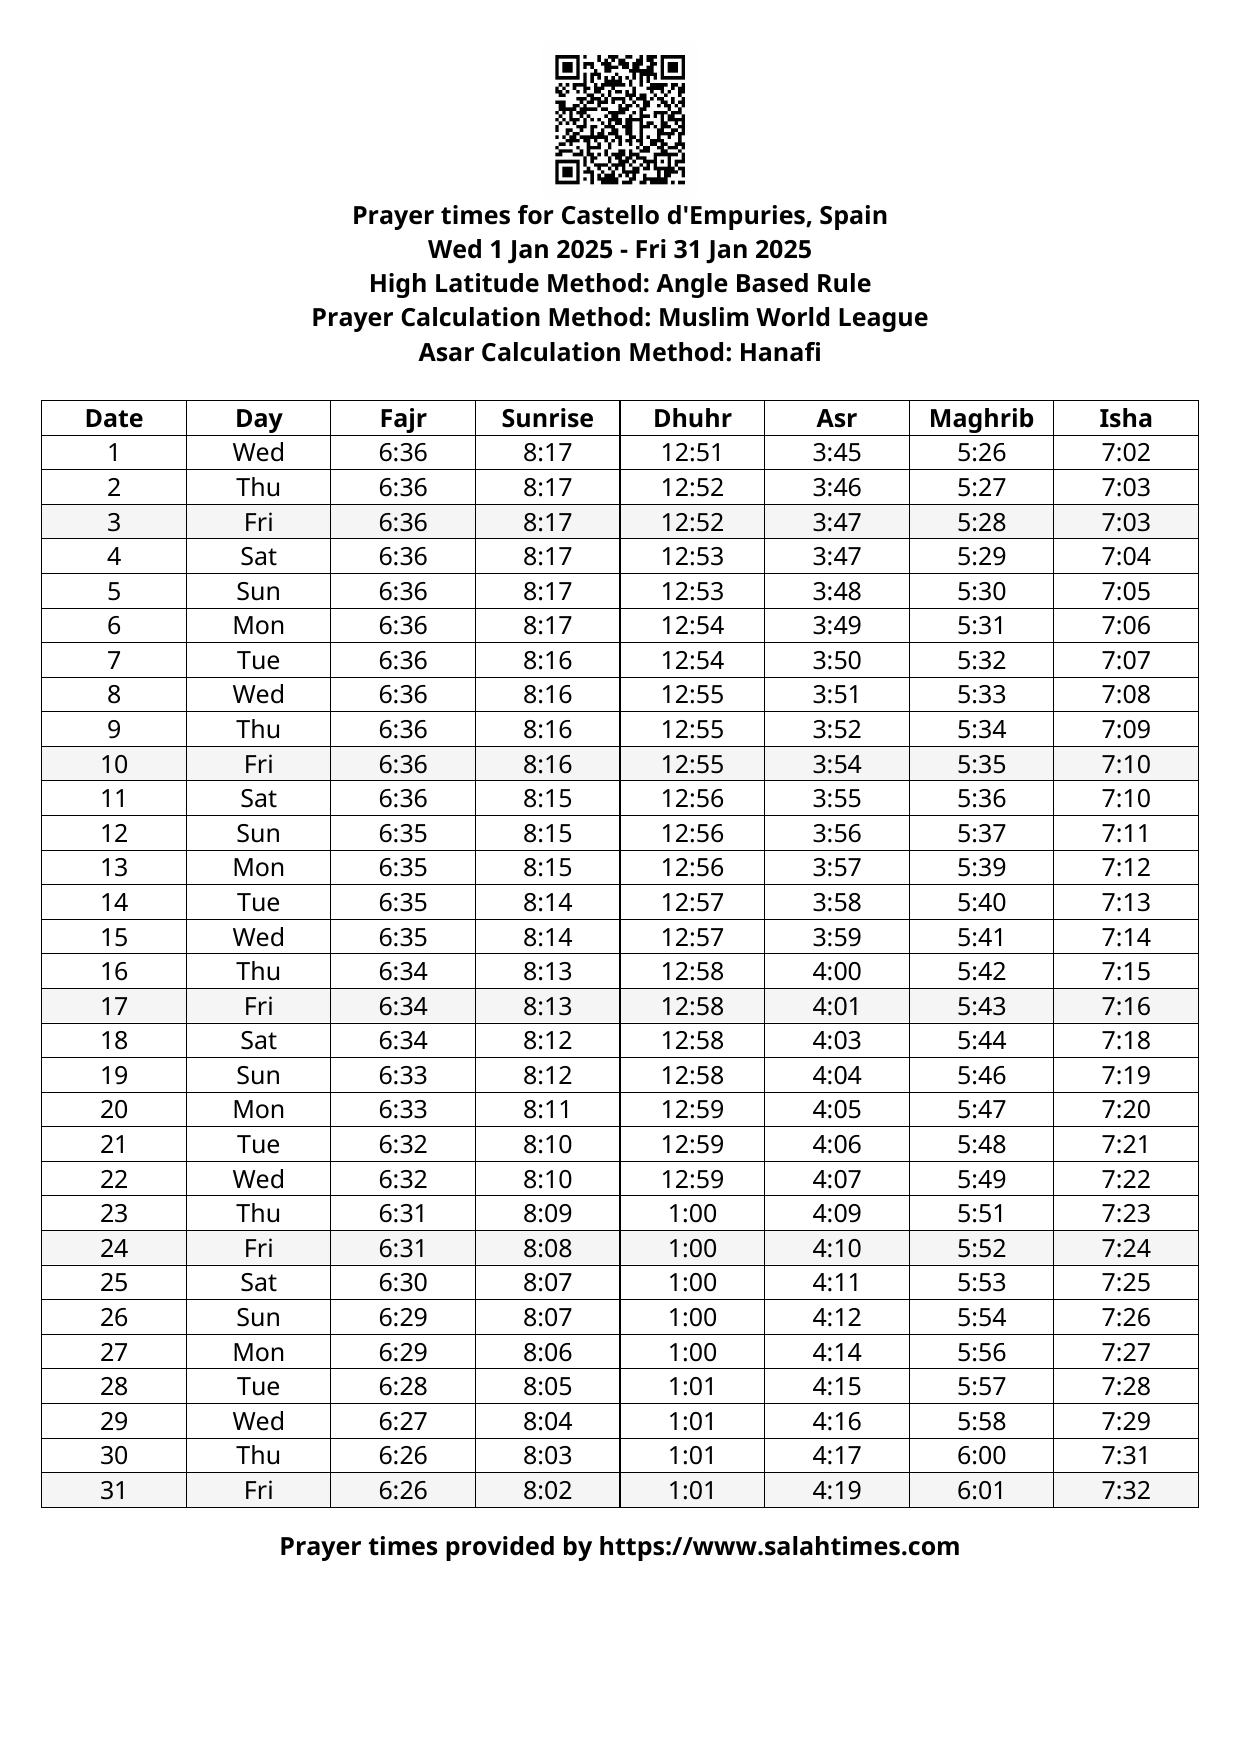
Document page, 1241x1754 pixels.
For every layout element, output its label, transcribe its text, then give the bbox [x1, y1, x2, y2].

table_cell 3 [42, 505, 186, 538]
table_cell 6:01 [910, 1473, 1053, 1507]
table_cell 6:36 [331, 781, 475, 815]
table_cell 14 [42, 885, 186, 919]
table_cell 12:55 [621, 678, 764, 711]
table_cell 23 [42, 1196, 186, 1230]
table_cell 2 [42, 470, 186, 504]
table_cell 12:55 [621, 712, 764, 746]
table_cell 10 [42, 747, 186, 780]
table_cell Sat [187, 1266, 330, 1299]
table_cell 12:51 [621, 436, 764, 469]
table_cell 3:48 [765, 574, 909, 607]
table_cell 5:29 [910, 539, 1053, 573]
table_cell 4:10 [765, 1231, 909, 1264]
table_cell 3:56 [765, 816, 909, 849]
table_cell 8 [42, 678, 186, 711]
table_cell Tue [187, 1127, 330, 1161]
table_cell 6:36 [331, 574, 475, 607]
table_header Fajr [331, 401, 475, 434]
table_cell 12:58 [621, 1058, 764, 1092]
table_cell 6:35 [331, 816, 475, 849]
table_cell 8:12 [476, 1058, 619, 1092]
table_cell 5:53 [910, 1266, 1053, 1299]
table_cell 6:35 [331, 920, 475, 953]
table_cell 1:00 [621, 1300, 764, 1334]
table_cell 7:06 [1054, 609, 1198, 642]
table_cell 7:21 [1054, 1127, 1198, 1161]
table_cell 6:32 [331, 1162, 475, 1195]
table_cell 6:27 [331, 1404, 475, 1437]
table_cell 11 [42, 781, 186, 815]
table_cell Sat [187, 1024, 330, 1057]
table_cell 4:19 [765, 1473, 909, 1507]
table_cell Fri [187, 1231, 330, 1264]
table_cell 12:56 [621, 816, 764, 849]
table_cell 7:10 [1054, 747, 1198, 780]
table_cell 8:12 [476, 1024, 619, 1057]
table_cell 8:17 [476, 609, 619, 642]
table_cell 5:34 [910, 712, 1053, 746]
table_cell 8:15 [476, 851, 619, 884]
table_cell 17 [42, 989, 186, 1022]
table_cell 4:05 [765, 1093, 909, 1126]
table_cell 8:16 [476, 678, 619, 711]
text Asar Calculation Method: Hanafi [42, 334, 1198, 368]
table_cell 5:26 [910, 436, 1053, 469]
table_cell 6:36 [331, 436, 475, 469]
table_cell 6:36 [331, 747, 475, 780]
table_cell 12:53 [621, 574, 764, 607]
table_cell 12:54 [621, 643, 764, 677]
table_cell 19 [42, 1058, 186, 1092]
table_cell 5:58 [910, 1404, 1053, 1437]
table_cell 4:11 [765, 1266, 909, 1299]
table_cell 5:32 [910, 643, 1053, 677]
table_cell 8:13 [476, 989, 619, 1022]
table_header Day [187, 401, 330, 434]
table_cell 8:02 [476, 1473, 619, 1507]
table_cell 3:50 [765, 643, 909, 677]
table_cell 1:01 [621, 1404, 764, 1437]
table_cell 12:52 [621, 470, 764, 504]
table_cell 5:47 [910, 1093, 1053, 1126]
table_cell 6 [42, 609, 186, 642]
table_cell 7:05 [1054, 574, 1198, 607]
table_cell Mon [187, 609, 330, 642]
table_cell 8:15 [476, 816, 619, 849]
table_cell 8:10 [476, 1127, 619, 1161]
table_cell 5:41 [910, 920, 1053, 953]
table_cell 26 [42, 1300, 186, 1334]
table_cell 12:59 [621, 1162, 764, 1195]
table_cell 12:59 [621, 1093, 764, 1126]
table_cell 8:14 [476, 920, 619, 953]
table_cell 29 [42, 1404, 186, 1437]
table_header Dhuhr [621, 401, 764, 434]
table_cell 12:53 [621, 539, 764, 573]
table_cell 5:42 [910, 954, 1053, 988]
table_cell 6:35 [331, 851, 475, 884]
table_cell 18 [42, 1024, 186, 1057]
table_cell Sun [187, 816, 330, 849]
table_cell 1:01 [621, 1369, 764, 1403]
table_cell 6:36 [331, 643, 475, 677]
table_cell 8:03 [476, 1439, 619, 1472]
table_cell 7:32 [1054, 1473, 1198, 1507]
table_cell 6:00 [910, 1439, 1053, 1472]
table_cell Fri [187, 989, 330, 1022]
table_cell 7:22 [1054, 1162, 1198, 1195]
table_cell 7:19 [1054, 1058, 1198, 1092]
table_cell 6:36 [331, 505, 475, 538]
table_cell 4:06 [765, 1127, 909, 1161]
table_cell 12:54 [621, 609, 764, 642]
table_cell 7:12 [1054, 851, 1198, 884]
table_cell 7:08 [1054, 678, 1198, 711]
table_cell 5:27 [910, 470, 1053, 504]
table_cell 5:56 [910, 1335, 1053, 1368]
table_cell 8:14 [476, 885, 619, 919]
table_cell 6:36 [331, 470, 475, 504]
table_cell 5 [42, 574, 186, 607]
table_cell 8:10 [476, 1162, 619, 1195]
table_cell 7:15 [1054, 954, 1198, 988]
table_cell 5:30 [910, 574, 1053, 607]
table_cell 3:52 [765, 712, 909, 746]
table_cell 6:26 [331, 1473, 475, 1507]
table_cell 1:00 [621, 1231, 764, 1264]
table_cell 4 [42, 539, 186, 573]
table_cell 7:02 [1054, 436, 1198, 469]
text High Latitude Method: Angle Based Rule [42, 266, 1198, 300]
table_cell 30 [42, 1439, 186, 1472]
table_cell 6:36 [331, 609, 475, 642]
table_cell 3:46 [765, 470, 909, 504]
table_cell Wed [187, 1404, 330, 1437]
table_cell 8:13 [476, 954, 619, 988]
table_cell 5:33 [910, 678, 1053, 711]
table_cell 3:54 [765, 747, 909, 780]
table_cell 12 [42, 816, 186, 849]
table_cell 21 [42, 1127, 186, 1161]
table_cell 8:16 [476, 712, 619, 746]
table_cell 7:26 [1054, 1300, 1198, 1334]
table_cell 7:03 [1054, 470, 1198, 504]
table_cell Thu [187, 1439, 330, 1472]
table_cell Wed [187, 920, 330, 953]
table_cell 7:11 [1054, 816, 1198, 849]
table_cell 13 [42, 851, 186, 884]
table_cell 31 [42, 1473, 186, 1507]
table_cell 6:28 [331, 1369, 475, 1403]
table_cell 8:16 [476, 643, 619, 677]
table_cell 6:36 [331, 678, 475, 711]
table_cell 7:27 [1054, 1335, 1198, 1368]
table_cell 12:58 [621, 954, 764, 988]
table_cell 5:52 [910, 1231, 1053, 1264]
table_cell 27 [42, 1335, 186, 1368]
table_cell 4:01 [765, 989, 909, 1022]
table_cell 4:03 [765, 1024, 909, 1057]
table_cell 5:54 [910, 1300, 1053, 1334]
table_cell 7:23 [1054, 1196, 1198, 1230]
table_cell 8:15 [476, 781, 619, 815]
table_cell 6:29 [331, 1300, 475, 1334]
table_cell Wed [187, 436, 330, 469]
table_cell 6:33 [331, 1093, 475, 1126]
table_cell Fri [187, 747, 330, 780]
table_cell 7:10 [1054, 781, 1198, 815]
table_cell 7:24 [1054, 1231, 1198, 1264]
table_cell 6:35 [331, 885, 475, 919]
table_cell 12:57 [621, 885, 764, 919]
table_cell 5:37 [910, 816, 1053, 849]
table_cell 1:00 [621, 1266, 764, 1299]
table_cell Thu [187, 954, 330, 988]
table_cell 3:47 [765, 539, 909, 573]
table_cell 6:34 [331, 954, 475, 988]
table_cell 5:43 [910, 989, 1053, 1022]
table_cell Mon [187, 1093, 330, 1126]
table_header Maghrib [910, 401, 1053, 434]
table_cell Tue [187, 885, 330, 919]
table_cell 6:30 [331, 1266, 475, 1299]
table_header Date [42, 401, 186, 434]
text Prayer Calculation Method: Muslim World League [42, 300, 1198, 334]
table_cell 7:14 [1054, 920, 1198, 953]
table_cell 4:15 [765, 1369, 909, 1403]
table_cell 8:09 [476, 1196, 619, 1230]
table_cell 1 [42, 436, 186, 469]
table_cell 12:57 [621, 920, 764, 953]
table_cell 5:46 [910, 1058, 1053, 1092]
table_cell 5:31 [910, 609, 1053, 642]
table_cell 8:16 [476, 747, 619, 780]
table_cell 6:32 [331, 1127, 475, 1161]
table_cell 4:07 [765, 1162, 909, 1195]
table_cell 5:51 [910, 1196, 1053, 1230]
table_cell 3:47 [765, 505, 909, 538]
text Wed 1 Jan 2025 - Fri 31 Jan 2025 [42, 232, 1198, 266]
table_cell 24 [42, 1231, 186, 1264]
table_cell 5:40 [910, 885, 1053, 919]
table_cell 7:07 [1054, 643, 1198, 677]
table_cell Thu [187, 712, 330, 746]
table_cell 5:36 [910, 781, 1053, 815]
table_cell Thu [187, 1196, 330, 1230]
table_cell 5:49 [910, 1162, 1053, 1195]
table_cell 16 [42, 954, 186, 988]
table_cell Sun [187, 574, 330, 607]
table_cell 6:34 [331, 1024, 475, 1057]
table_cell 5:48 [910, 1127, 1053, 1161]
table_cell 5:35 [910, 747, 1053, 780]
table_cell 4:09 [765, 1196, 909, 1230]
text Prayer times provided by https://www.salahtimes.com [42, 1528, 1198, 1563]
table_cell 20 [42, 1093, 186, 1126]
table_cell Sat [187, 539, 330, 573]
table_cell 6:31 [331, 1196, 475, 1230]
table_cell 12:56 [621, 851, 764, 884]
table_cell 4:14 [765, 1335, 909, 1368]
table_header Sunrise [476, 401, 619, 434]
table_cell 22 [42, 1162, 186, 1195]
table_cell 8:04 [476, 1404, 619, 1437]
table_cell 8:11 [476, 1093, 619, 1126]
table_cell 12:55 [621, 747, 764, 780]
table_cell Tue [187, 1369, 330, 1403]
table_cell Fri [187, 1473, 330, 1507]
table_cell 7:31 [1054, 1439, 1198, 1472]
table_header Asr [765, 401, 909, 434]
table_cell 5:39 [910, 851, 1053, 884]
table_cell 8:07 [476, 1300, 619, 1334]
table_cell 7:09 [1054, 712, 1198, 746]
table_cell 5:44 [910, 1024, 1053, 1057]
table_cell 7:13 [1054, 885, 1198, 919]
table_cell 3:49 [765, 609, 909, 642]
table_cell 7:16 [1054, 989, 1198, 1022]
table_cell 12:52 [621, 505, 764, 538]
table_cell 8:17 [476, 505, 619, 538]
table_cell 5:57 [910, 1369, 1053, 1403]
table_cell Sat [187, 781, 330, 815]
table_cell 8:06 [476, 1335, 619, 1368]
table_cell 4:00 [765, 954, 909, 988]
table_cell 1:00 [621, 1196, 764, 1230]
table_cell Mon [187, 851, 330, 884]
table_cell Wed [187, 1162, 330, 1195]
table_cell 3:58 [765, 885, 909, 919]
table_cell Thu [187, 470, 330, 504]
table_cell 6:36 [331, 712, 475, 746]
table_cell 8:17 [476, 574, 619, 607]
table_cell 7:28 [1054, 1369, 1198, 1403]
table_cell 7:25 [1054, 1266, 1198, 1299]
table_cell 12:56 [621, 781, 764, 815]
table_cell 3:45 [765, 436, 909, 469]
table_cell 1:01 [621, 1439, 764, 1472]
table_cell 6:33 [331, 1058, 475, 1092]
table_cell 1:01 [621, 1473, 764, 1507]
table_cell Mon [187, 1335, 330, 1368]
table_cell 3:51 [765, 678, 909, 711]
table_cell Tue [187, 643, 330, 677]
table_cell Wed [187, 678, 330, 711]
table_cell 8:08 [476, 1231, 619, 1264]
table_cell 6:29 [331, 1335, 475, 1368]
table_cell 12:58 [621, 989, 764, 1022]
table_cell 7:29 [1054, 1404, 1198, 1437]
table_cell 8:17 [476, 539, 619, 573]
table_cell 7:20 [1054, 1093, 1198, 1126]
table_cell 8:17 [476, 436, 619, 469]
table_cell 3:57 [765, 851, 909, 884]
table_cell 3:59 [765, 920, 909, 953]
table_cell 7 [42, 643, 186, 677]
table_header Isha [1054, 401, 1198, 434]
table_cell 7:03 [1054, 505, 1198, 538]
table_cell 15 [42, 920, 186, 953]
text Prayer times for Castello d'Empuries, Spain [42, 198, 1198, 232]
table_cell 5:28 [910, 505, 1053, 538]
table_cell 6:31 [331, 1231, 475, 1264]
table_cell 12:58 [621, 1024, 764, 1057]
table_cell 4:16 [765, 1404, 909, 1437]
table_cell 9 [42, 712, 186, 746]
table_cell 4:12 [765, 1300, 909, 1334]
table_cell 4:04 [765, 1058, 909, 1092]
table_cell 6:34 [331, 989, 475, 1022]
picture [542, 41, 699, 198]
table_cell 8:05 [476, 1369, 619, 1403]
table_cell 1:00 [621, 1335, 764, 1368]
table_cell 25 [42, 1266, 186, 1299]
table_cell 28 [42, 1369, 186, 1403]
table_cell 7:18 [1054, 1024, 1198, 1057]
table_cell Sun [187, 1300, 330, 1334]
table_cell 3:55 [765, 781, 909, 815]
table_cell 7:04 [1054, 539, 1198, 573]
table_cell 6:36 [331, 539, 475, 573]
table_cell 8:17 [476, 470, 619, 504]
table_cell Fri [187, 505, 330, 538]
table_cell 6:26 [331, 1439, 475, 1472]
table_cell Sun [187, 1058, 330, 1092]
table_cell 8:07 [476, 1266, 619, 1299]
table_cell 12:59 [621, 1127, 764, 1161]
table_cell 4:17 [765, 1439, 909, 1472]
